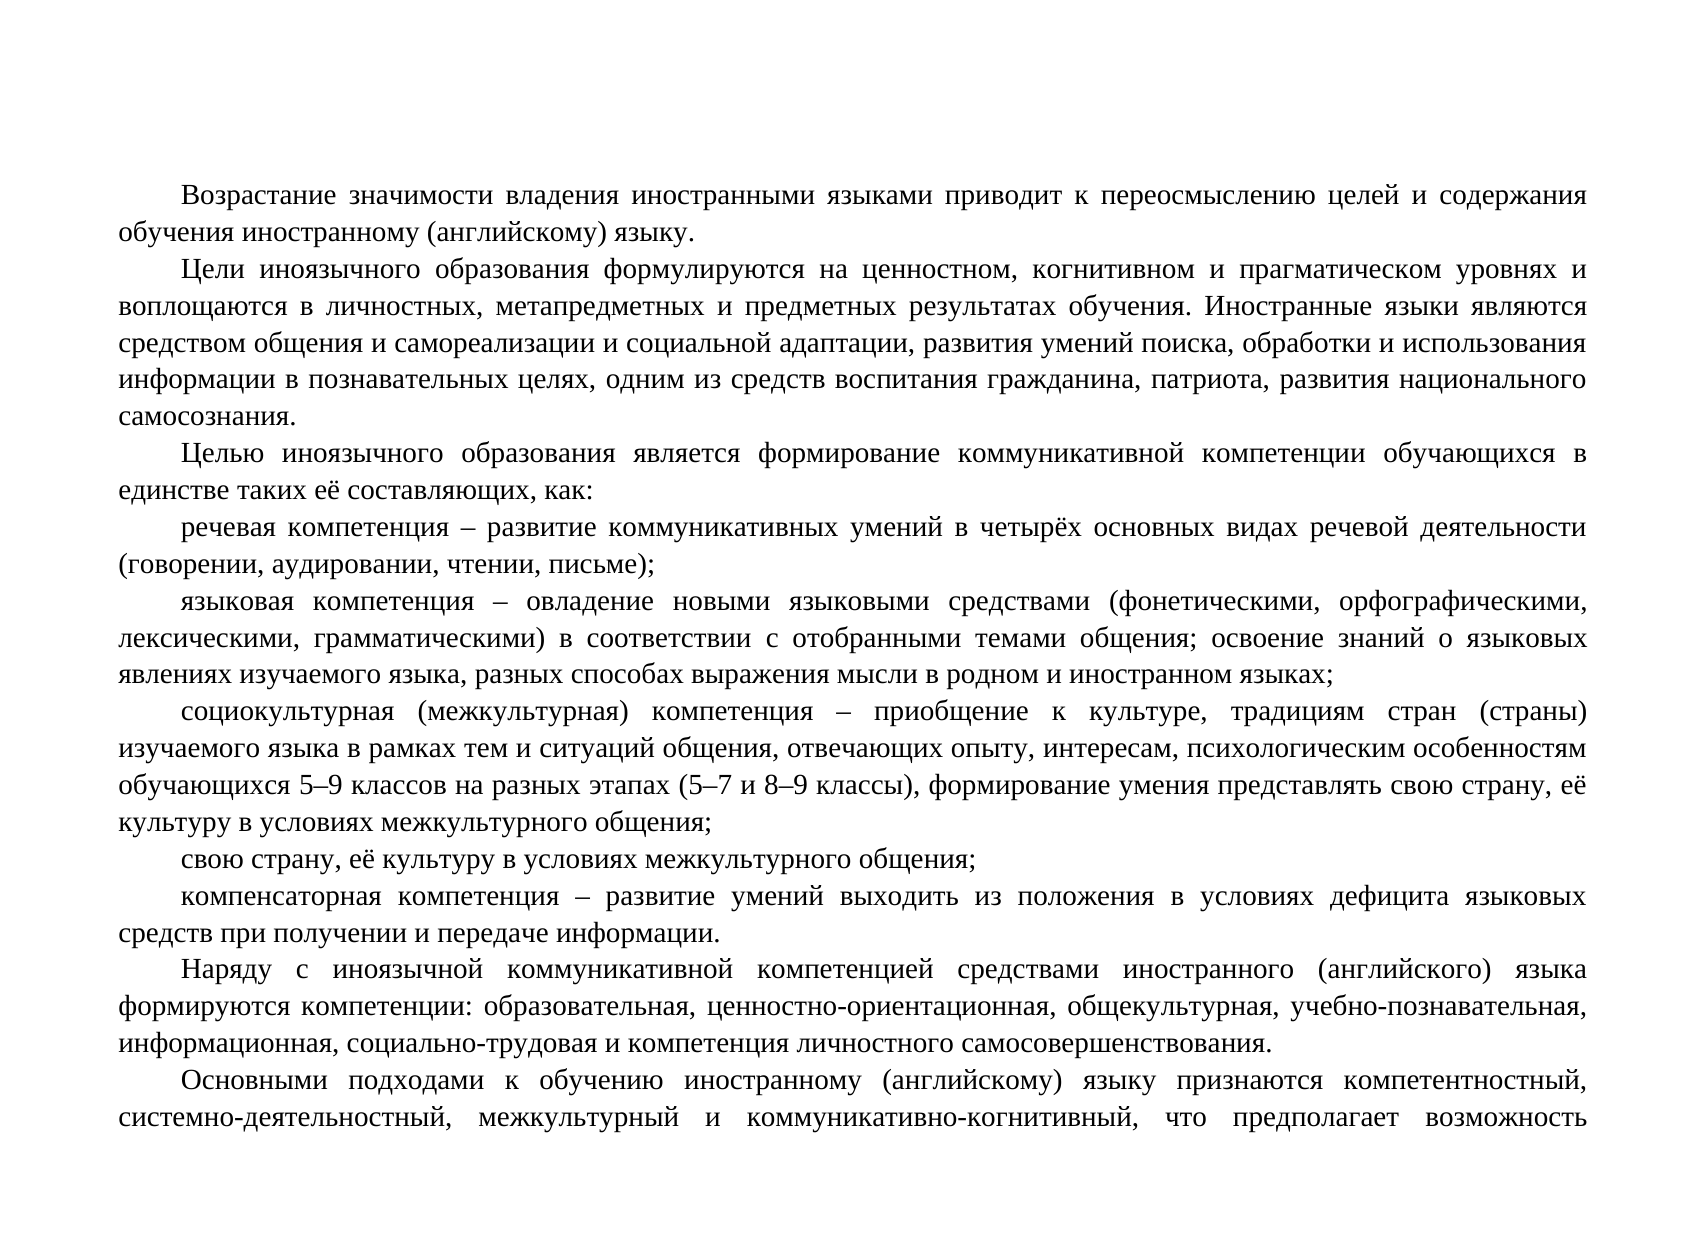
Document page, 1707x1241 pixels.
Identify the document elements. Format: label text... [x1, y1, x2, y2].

text компенсаторная компетенция – развитие умений выходить из положения в условиях дефицита языковых средств при получении и передаче информации. [118, 878, 1588, 948]
text Возрастание значимости владения иностранными языками приводит к переосмыслению целей и содержания обучения иностранному (английскому) языку. [118, 177, 1588, 248]
text Целью иноязычного образования является формирование коммуникативной компетенции обучающихся в единстве таких её составляющих, как: [118, 435, 1588, 506]
text свою страну, её культуру в условиях межкультурного общения; [118, 841, 1588, 874]
text Цели иноязычного образования формулируются на ценностном, когнитивном и прагматическом уровнях и воплощаются в личностных, метапредметных и предметных результатах обучения. Иностранные языки являются средством общения и самореализации и социальной адаптации, развития умений поиска, обработки и использования информации в познавательных целях, одним из средств воспитания гражданина, патриота, развития национального самосознания. [118, 251, 1588, 432]
text Наряду с иноязычной коммуникативной компетенцией средствами иностранного (английского) языка формируются компетенции: образовательная, ценностно-ориентационная, общекультурная, учебно-познавательная, информационная, социально-трудовая и компетенция личностного самосовершенствования. [118, 952, 1588, 1059]
text языковая компетенция – овладение новыми языковыми средствами (фонетическими, орфографическими, лексическими, грамматическими) в соответствии c отобранными темами общения; освоение знаний о языковых явлениях изучаемого языка, разных способах выражения мысли в родном и иностранном языках; [118, 583, 1588, 690]
text социокультурная (межкультурная) компетенция – приобщение к культуре, традициям стран (страны) изучаемого языка в рамках тем и ситуаций общения, отвечающих опыту, интересам, психологическим особенностям обучающихся 5–9 классов на разных этапах (5–7 и 8–9 классы), формирование умения представлять свою страну, её культуру в условиях межкультурного общения; [118, 693, 1588, 838]
text речевая компетенция – развитие коммуникативных умений в четырёх основных видах речевой деятельности (говорении, аудировании, чтении, письме); [118, 509, 1588, 579]
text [118, 1062, 1588, 1133]
